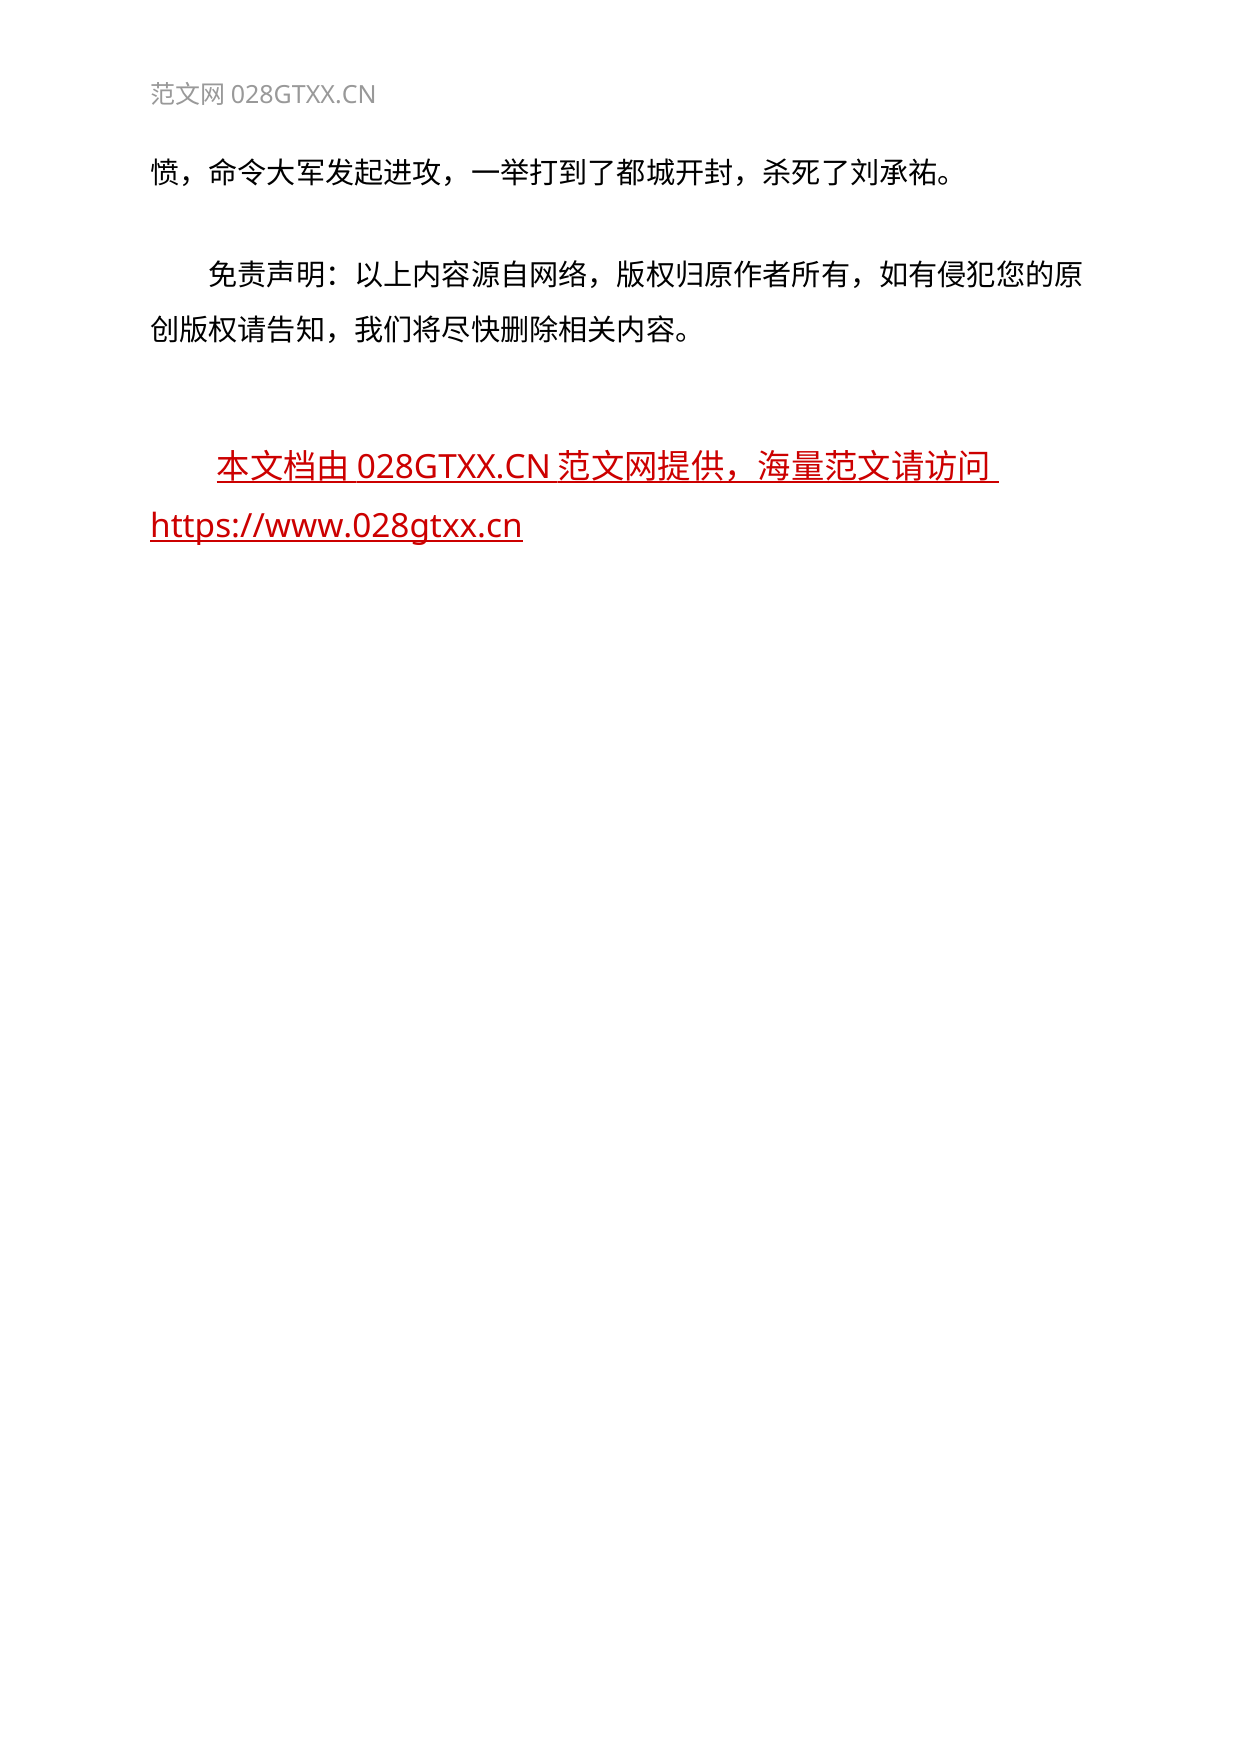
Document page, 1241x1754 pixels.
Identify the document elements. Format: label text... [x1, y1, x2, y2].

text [150, 150, 1090, 192]
text 免责声明：以上内容源自网络，版权归原作者所有，如有侵犯您的原创版权请告知，我们将尽快删除相关内容。 [150, 252, 1090, 349]
text 本文档由028GTXX.CN范文网提供，海量范文请访问 https://www.028gtxx.cn [150, 440, 1090, 547]
